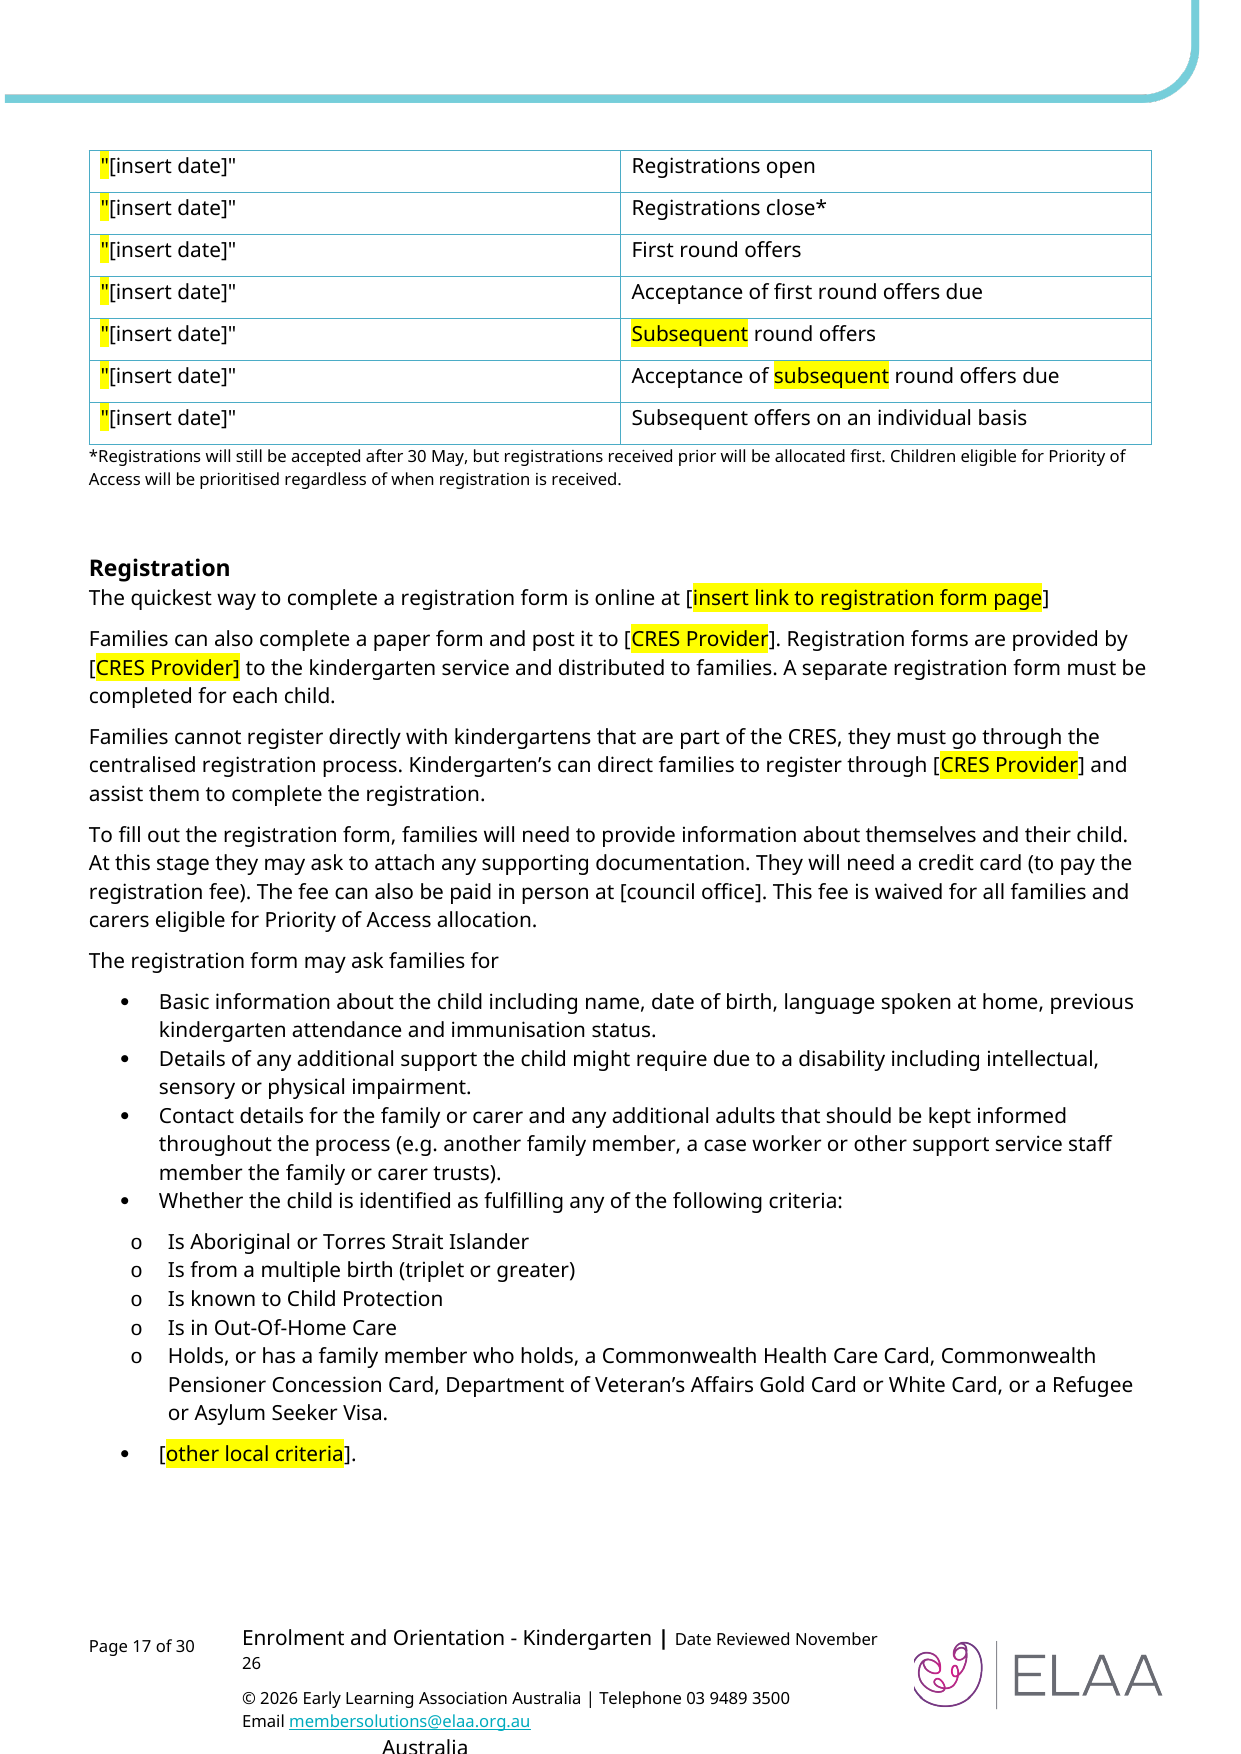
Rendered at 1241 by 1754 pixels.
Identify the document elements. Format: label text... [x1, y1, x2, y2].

table_cell Acceptance of first round offers due [621, 277, 1151, 318]
table_cell Registrations close* [621, 193, 1151, 234]
text The registration form may ask families for [89, 946, 1152, 974]
text To fill out the registration form, families will need to provide information about themselves and their child. At this stage they may ask to attach any supporting documentation. They will need a credit card (to pay the registration fee). The fee can also be paid in person at [council office]. This fee is waived for all families and carers eligible for Priority of Access allocation. [89, 820, 1152, 934]
list Is Aboriginal or Torres Strait Islander [130, 1227, 1152, 1256]
subtitle Registration [89, 552, 1152, 583]
list Is known to Child Protection [130, 1284, 1152, 1313]
table_cell [90, 193, 620, 234]
table_cell [90, 277, 620, 318]
text The quickest way to complete a registration form is online at [insert link to registration form page] [89, 583, 693, 612]
text Basic information about the child including name, date of birth, language spoken at home, previous kindergarten attendance and immunisation status. [121, 987, 1152, 1044]
table_cell [90, 361, 620, 402]
table_cell Acceptance of subsequent round offers due [621, 361, 1151, 402]
table_cell First round offers [621, 235, 1151, 276]
list Is in Out-Of-Home Care [130, 1313, 1152, 1341]
text Details of any additional support the child might require due to a disability including intellectual, sensory or physical impairment. [121, 1044, 1152, 1101]
text Families cannot register directly with kindergartens that are part of the CRES, they must go through the centralised registration process. Kindergarten’s can direct families to register through [CRES Provider] and assist them to complete the registration. [89, 722, 1152, 807]
text Whether the child is identified as fulfilling any of the following criteria: [121, 1186, 1152, 1214]
table_cell [90, 319, 620, 360]
table_cell Subsequent offers on an individual basis [621, 403, 1151, 444]
text Contact details for the family or carer and any additional adults that should be kept informed throughout the process (e.g. another family member, a case worker or other support service staff member the family or carer trusts). [121, 1101, 1152, 1186]
table_cell Registrations open [621, 151, 1151, 192]
table_cell [90, 235, 620, 276]
table_cell Subsequent round offers [621, 319, 1151, 360]
table_cell [90, 403, 620, 444]
text Families can also complete a paper form and post it to [CRES Provider]. Registration forms are provided by [CRES Provider] to the kindergarten service and distributed to families. A separate registration form must be completed for each child. [89, 624, 1152, 709]
picture [914, 1638, 1166, 1727]
text [other local criteria]. [344, 1439, 1152, 1468]
table_cell [90, 151, 620, 192]
list Holds, or has a family member who holds, a Commonwealth Health Care Card, Commonwealth Pensioner Concession Card, Department of Veteran’s Affairs Gold Card or White Card, or a Refugee or Asylum Seeker Visa. [130, 1341, 1152, 1427]
list Is from a multiple birth (triplet or greater) [130, 1256, 1152, 1284]
picture [4, 0, 1241, 126]
text *Registrations will still be accepted after 30 May, but registrations received prior will be allocated first. Children eligible for Priority of Access will be prioritised regardless of when registration is received. [89, 445, 1152, 490]
